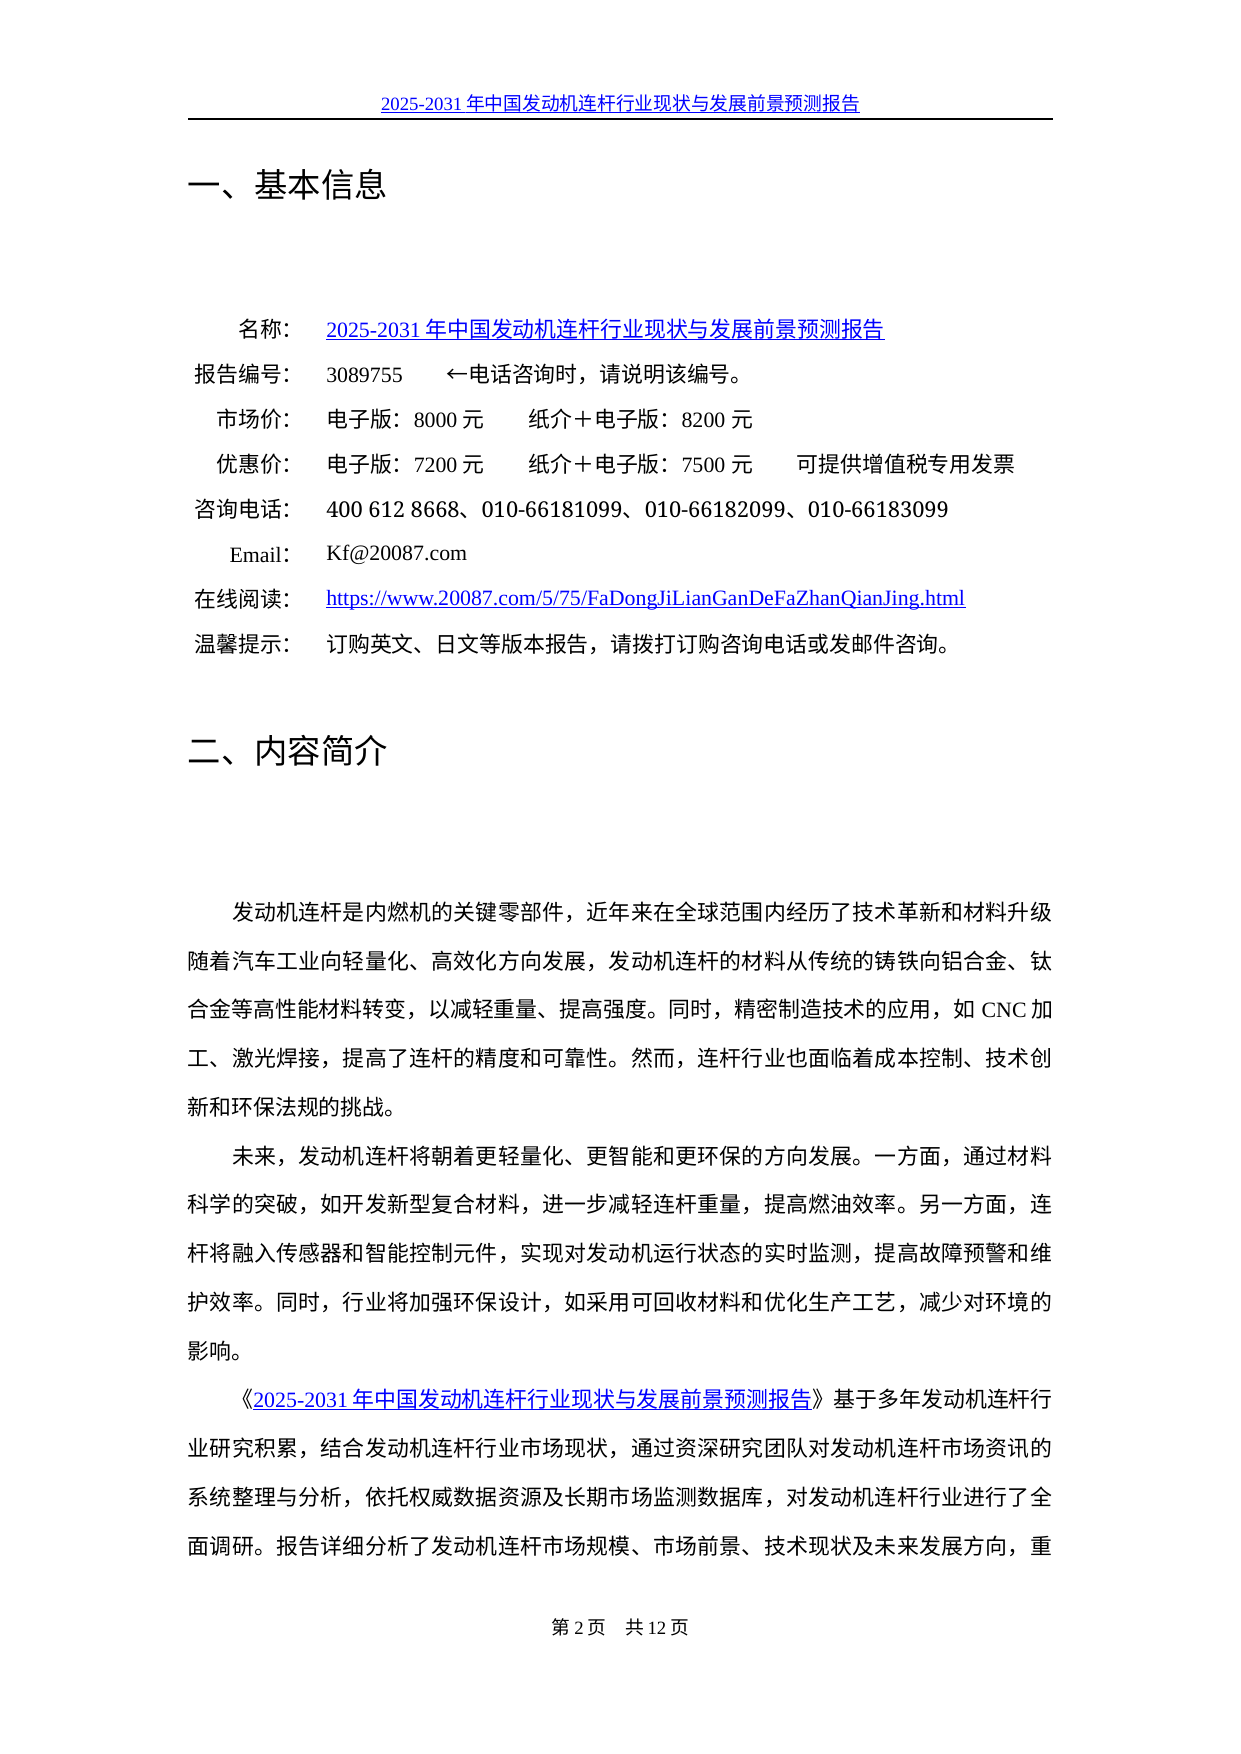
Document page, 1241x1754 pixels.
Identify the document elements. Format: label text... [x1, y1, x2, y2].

table_cell 电子版：7200 元 纸介＋电子版：7500 元 可提供增值税专用发票 [315, 447, 1073, 492]
table_header 2025-2031年中国发动机连杆行业现状与发展前景预测报告 [315, 312, 1073, 357]
table_cell Kf@20087.com [315, 537, 1073, 582]
table_cell 3089755 ←电话咨询时，请说明该编号。 [315, 357, 1073, 402]
table_cell Email： [167, 537, 315, 582]
table_cell 温馨提示： [167, 627, 315, 672]
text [187, 894, 1053, 1561]
table_cell 报告编号： [167, 357, 315, 402]
table_cell 订购英文、日文等版本报告，请拨打订购咨询电话或发邮件咨询。 [315, 627, 1073, 672]
table_cell [315, 582, 1073, 627]
table_cell 优惠价： [167, 447, 315, 492]
table_cell 市场价： [167, 402, 315, 447]
table_header 名称： [167, 312, 315, 357]
title 一、基本信息 [187, 150, 1053, 215]
title 二、内容简介 [187, 717, 1053, 782]
table_cell 400 612 8668、010-66181099、010-66182099、010-66183099 [315, 492, 1073, 537]
table_cell 在线阅读： [167, 582, 315, 627]
table_cell 电子版：8000 元 纸介＋电子版：8200 元 [315, 402, 1073, 447]
table_cell 咨询电话： [167, 492, 315, 537]
